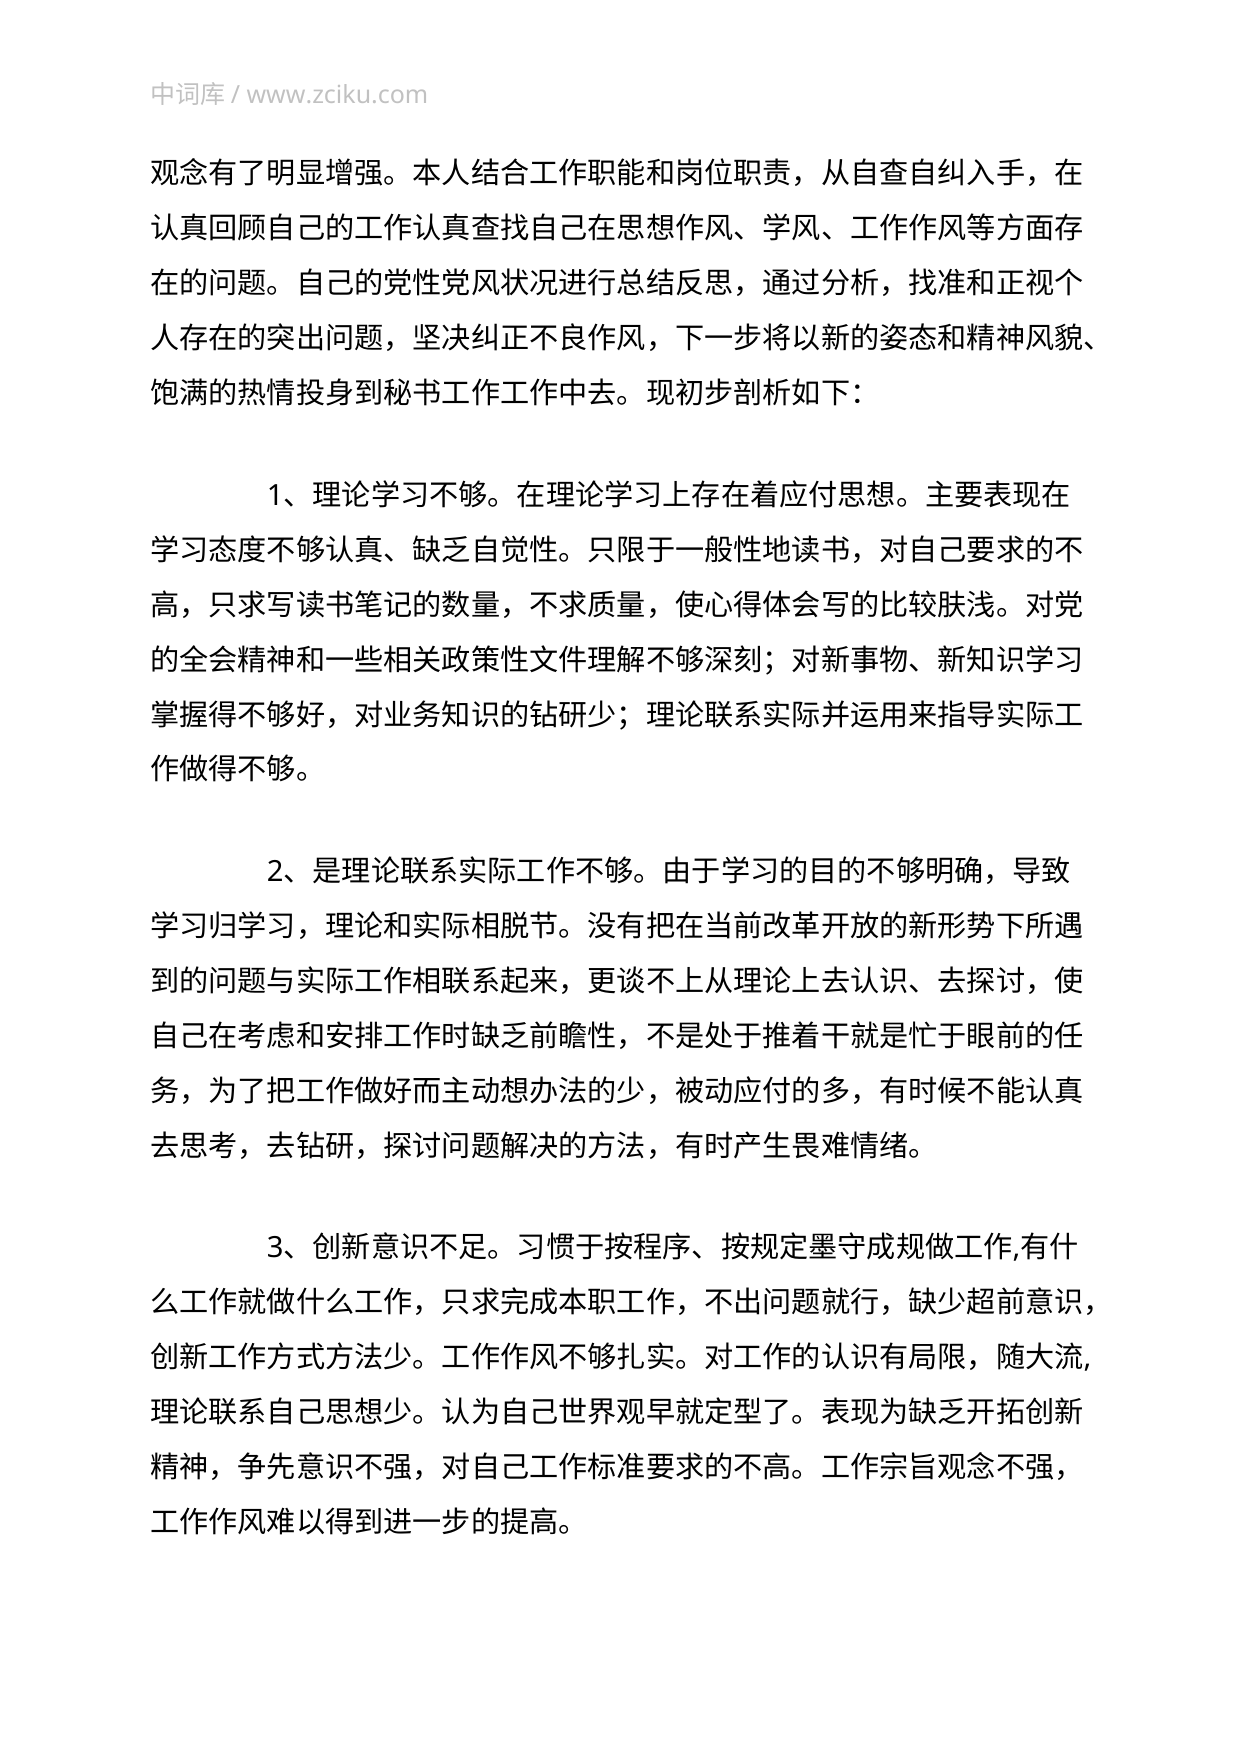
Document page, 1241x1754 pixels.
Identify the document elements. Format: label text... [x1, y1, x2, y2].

text 3、创新意识不足。习惯于按程序、按规定墨守成规做工作,有什么工作就做什么工作，只求完成本职工作，不出问题就行，缺少超前意识，创新工作方式方法少。工作作风不够扎实。对工作的认识有局限，随大流,理论联系自己思想少。认为自己世界观早就定型了。表现为缺乏开拓创新精神，争先意识不强，对自己工作标准要求的不高。工作宗旨观念不强，工作作风难以得到进一步的提高。 [150, 1224, 1090, 1541]
text 2、是理论联系实际工作不够。由于学习的目的不够明确，导致学习归学习，理论和实际相脱节。没有把在当前改革开放的新形势下所遇到的问题与实际工作相联系起来，更谈不上从理论上去认识、去探讨，使自己在考虑和安排工作时缺乏前瞻性，不是处于推着干就是忙于眼前的任务，为了把工作做好而主动想办法的少，被动应付的多，有时候不能认真去思考，去钻研，探讨问题解决的方法，有时产生畏难情绪。 [150, 848, 1090, 1164]
text 1、理论学习不够。在理论学习上存在着应付思想。主要表现在学习态度不够认真、缺乏自觉性。只限于一般性地读书，对自己要求的不高，只求写读书笔记的数量，不求质量，使心得体会写的比较肤浅。对党的全会精神和一些相关政策性文件理解不够深刻；对新事物、新知识学习掌握得不够好，对业务知识的钻研少；理论联系实际并运用来指导实际工作做得不够。 [150, 471, 1090, 788]
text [150, 150, 1090, 412]
